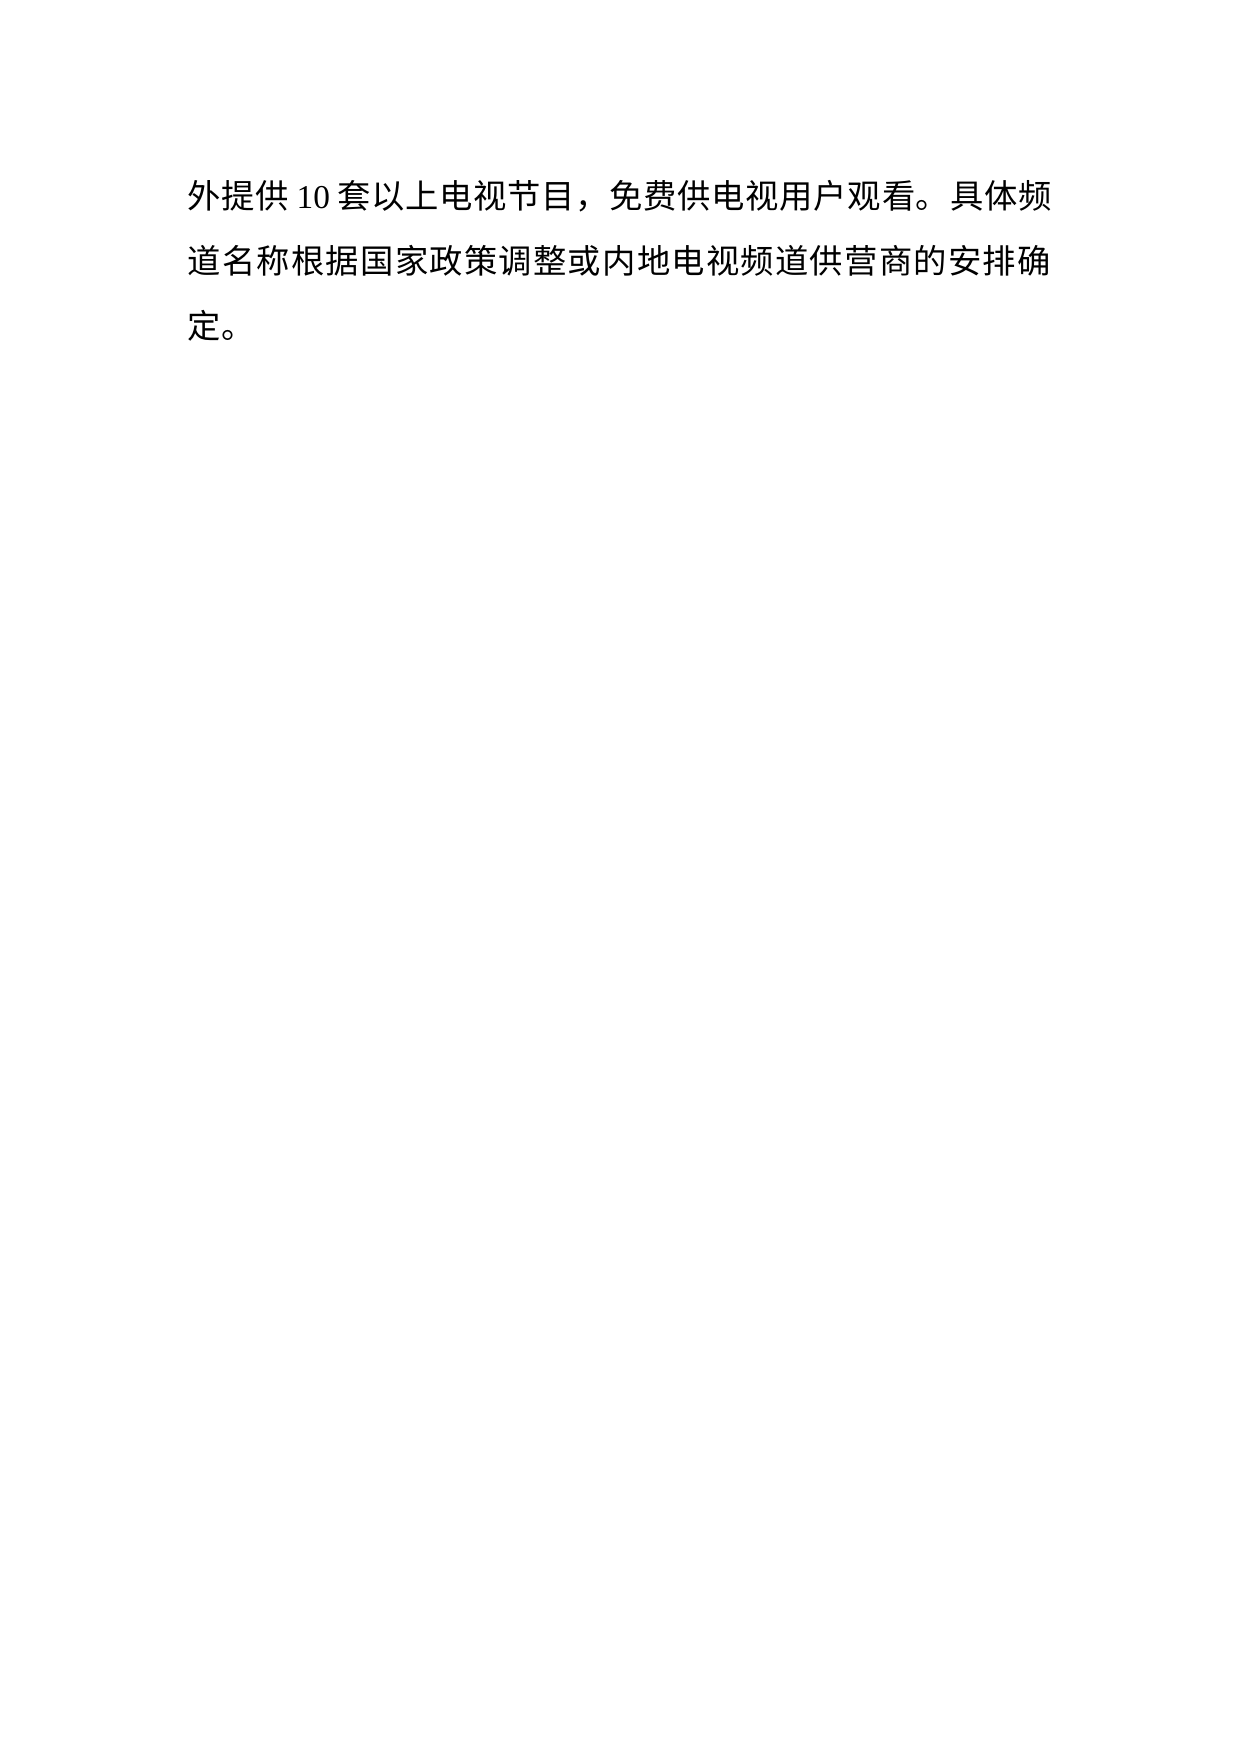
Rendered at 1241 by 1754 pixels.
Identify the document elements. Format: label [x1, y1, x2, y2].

text [187, 162, 1053, 357]
